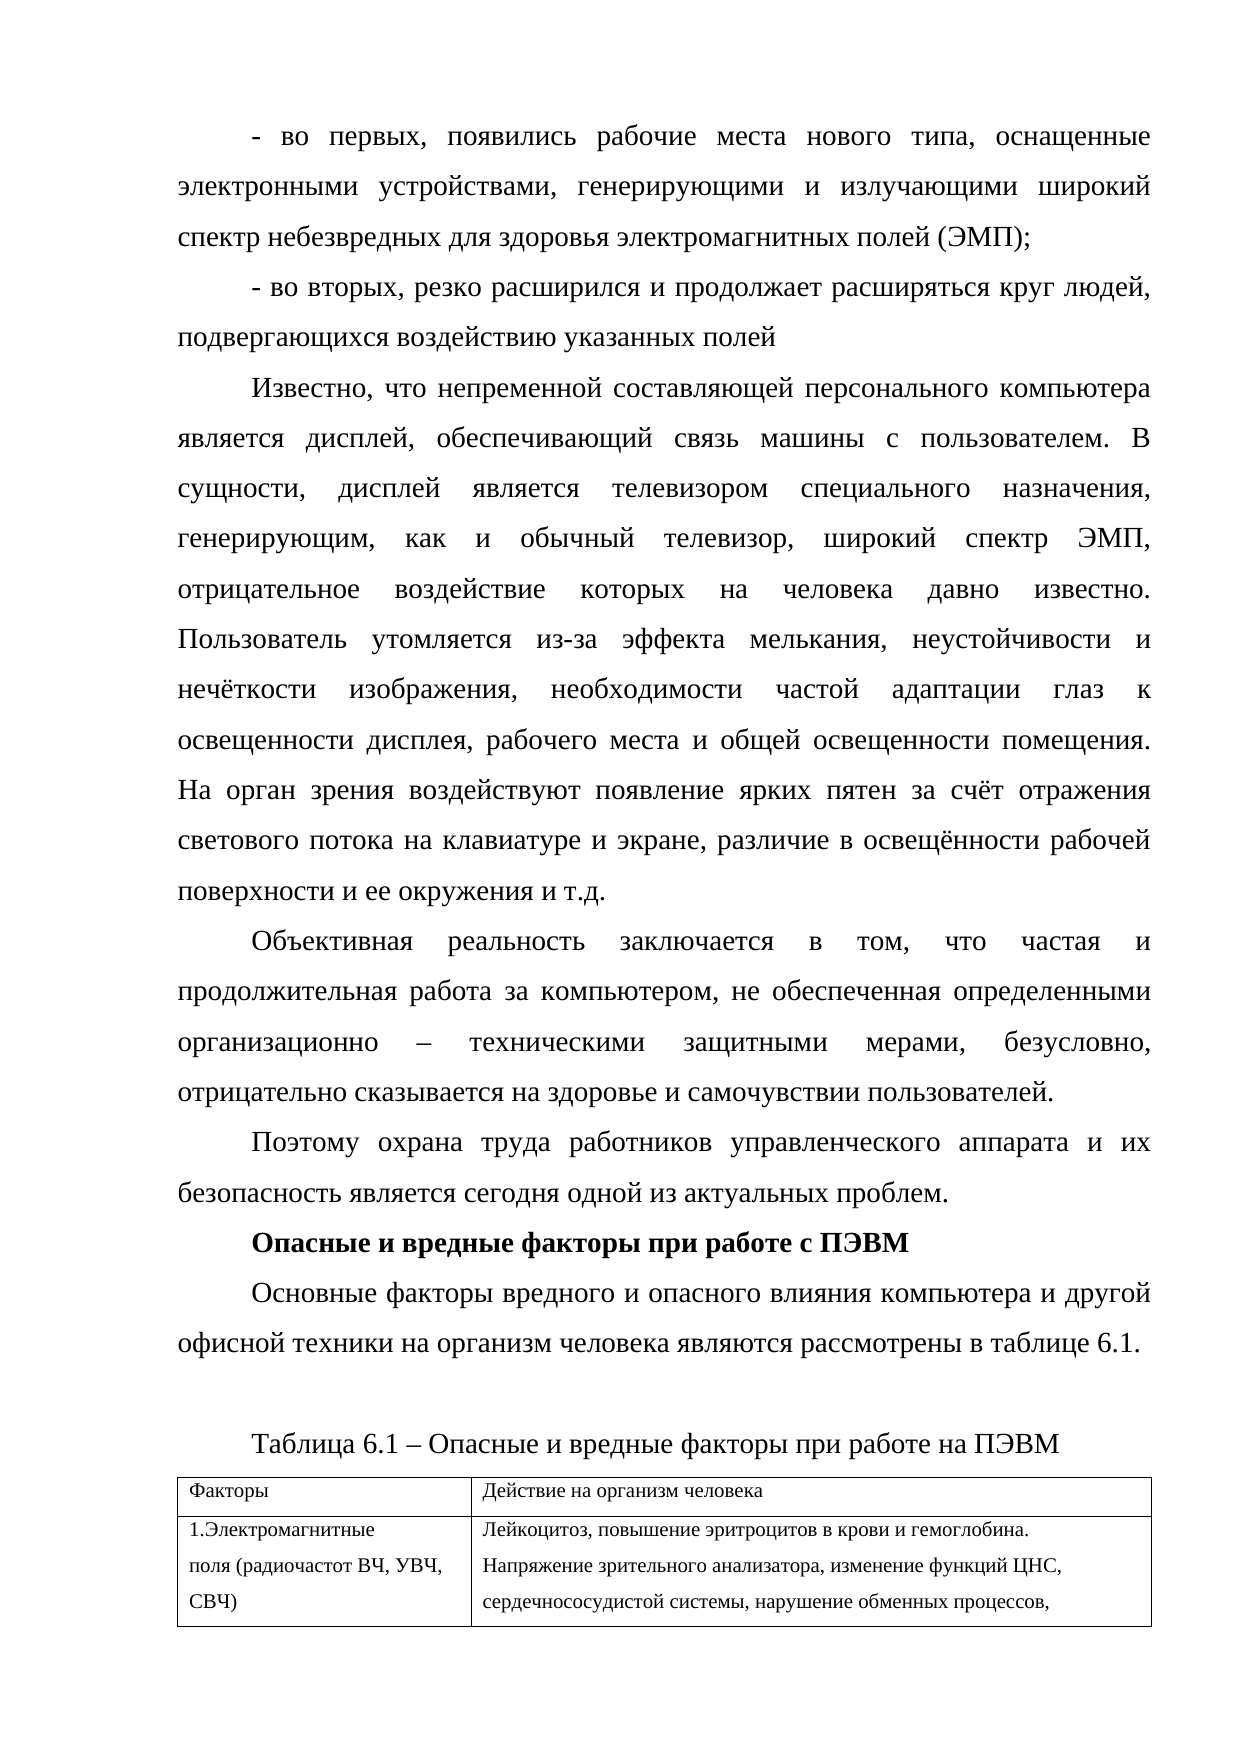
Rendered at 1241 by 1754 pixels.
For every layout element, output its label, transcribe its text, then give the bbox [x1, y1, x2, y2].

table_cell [178, 1517, 471, 1626]
text Основные факторы вредного и опасного влияния компьютера и другой офисной техники на организм человека являются рассмотрены в таблице 6.1. [177, 1275, 1152, 1359]
text Опасные и вредные факторы при работе с ПЭВМ [177, 1225, 1152, 1258]
text - во первых, появились рабочие места нового типа, оснащенные электронными устройствами, генерирующими и излучающими широкий спектр небезвредных для здоровья электромагнитных полей (ЭМП); [177, 118, 1152, 252]
text - во вторых, резко расширился и продолжает расширяться круг людей, подвергающихся воздействию указанных полей [177, 269, 1152, 353]
text Известно, что непременной составляющей персонального компьютера является дисплей, обеспечивающий связь машины с пользователем. В сущности, дисплей является телевизором специального назначения, генерирующим, как и обычный телевизор, широкий спектр ЭМП, отрицательное воздействие которых на человека давно известно. Пользователь утомляется из-за эффекта мелькания, неустойчивости и нечёткости изображения, необходимости частой адаптации глаз к освещенности дисплея, рабочего места и общей освещенности помещения. На орган зрения воздействуют появление ярких пятен за счёт отражения светового потока на клавиатуре и экране, различие в освещённости рабочей поверхности и ее окружения и т.д. [177, 370, 1152, 906]
text Поэтому охрана труда работников управленческого аппарата и их безопасность является сегодня одной из актуальных проблем. [177, 1124, 1152, 1208]
table_header Действие на организм человека [472, 1478, 1151, 1516]
table_header Факторы [178, 1478, 471, 1516]
text Таблица 6.1 – Опасные и вредные факторы при работе на ПЭВМ [177, 1426, 1152, 1460]
text Объективная реальность заключается в том, что частая и продолжительная работа за компьютером, не обеспеченная определенными организационно – техническими защитными мерами, безусловно, отрицательно сказывается на здоровье и самочувствии пользователей. [177, 923, 1152, 1108]
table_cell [472, 1517, 1151, 1626]
